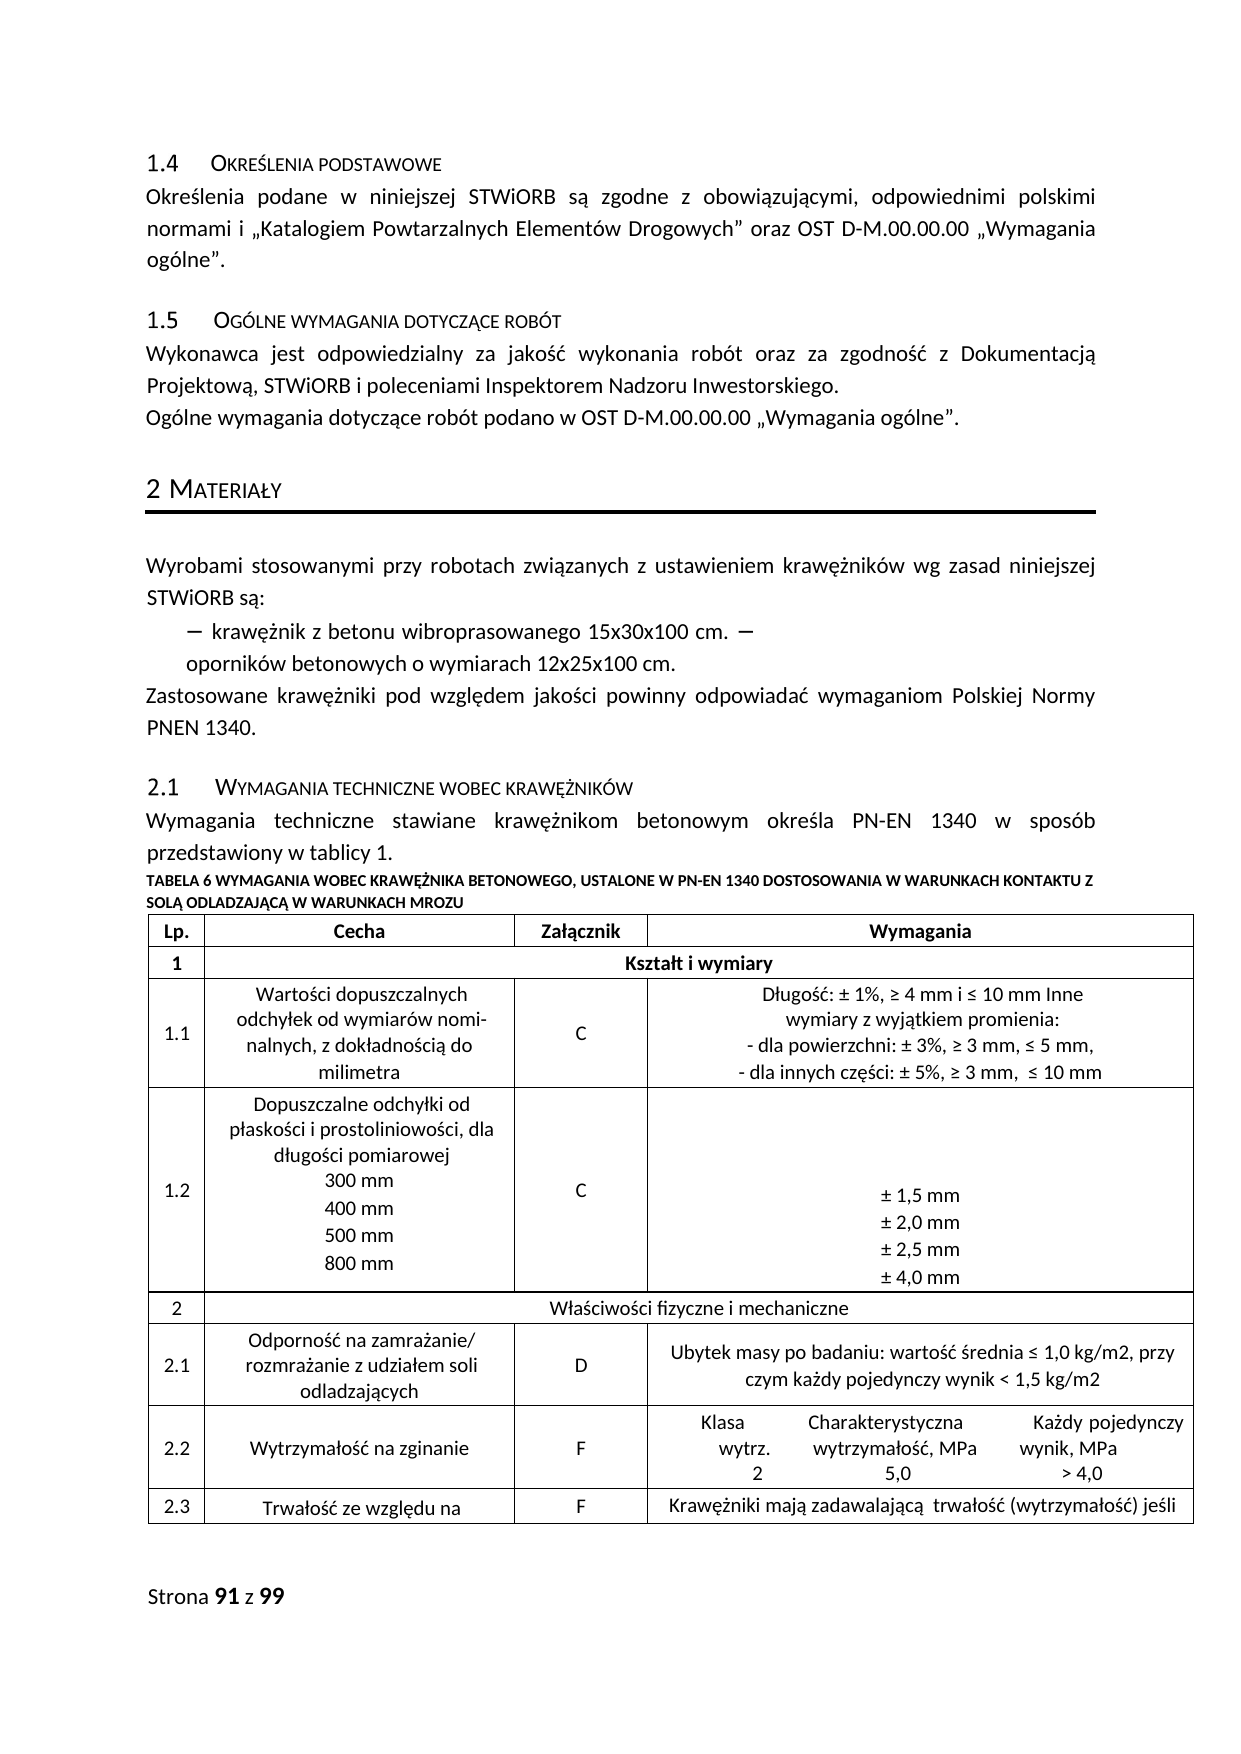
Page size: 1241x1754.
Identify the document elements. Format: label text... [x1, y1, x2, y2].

picture [147, 153, 179, 172]
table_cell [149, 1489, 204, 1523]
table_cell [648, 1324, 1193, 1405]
text Wykonawca jest odpowiedzialny za jakość wykonania robót oraz za zgodność z Dokumentacją Projektową, STWiORB i poleceniami Inspektorem Nadzoru Inwestorskiego. [146, 339, 1097, 399]
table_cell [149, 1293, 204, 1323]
subtitle WYMAGANIA TECHNICZNE WOBEC KRAWĘŻNIKÓW [147, 771, 1097, 802]
text Zastosowane krawężniki pod względem jakości powinny odpowiadać wymaganiom Polskiej Normy PNEN 1340. [146, 682, 1097, 741]
text Wyrobami stosowanymi przy robotach związanych z ustawieniem krawężników wg zasad niniejszej STWiORB są: [146, 551, 1097, 611]
picture [147, 777, 179, 796]
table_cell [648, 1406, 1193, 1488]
text SOLĄ ODLADZAJĄCĄ W WARUNKACH MROZU [146, 892, 1097, 912]
subtitle OGÓLNE WYMAGANIA DOTYCZĄCE ROBÓT [147, 304, 1097, 334]
text 2 MATERIAŁY [146, 470, 1097, 505]
subtitle OKREŚLENIA PODSTAWOWE [147, 147, 1097, 178]
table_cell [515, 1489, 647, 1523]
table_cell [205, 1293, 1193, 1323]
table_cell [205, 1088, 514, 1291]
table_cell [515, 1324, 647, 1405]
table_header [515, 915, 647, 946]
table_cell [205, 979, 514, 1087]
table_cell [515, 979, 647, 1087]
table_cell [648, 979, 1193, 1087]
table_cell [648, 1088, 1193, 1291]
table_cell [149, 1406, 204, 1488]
text Ogólne wymagania dotyczące robót podano w OST D-M.00.00.00 „Wymagania ogólne”. [146, 403, 1097, 431]
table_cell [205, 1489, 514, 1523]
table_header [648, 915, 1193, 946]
text Wymagania techniczne stawiane krawężnikom betonowym określa PN-EN 1340 w sposób przedstawiony w tablicy 1. [146, 807, 1097, 866]
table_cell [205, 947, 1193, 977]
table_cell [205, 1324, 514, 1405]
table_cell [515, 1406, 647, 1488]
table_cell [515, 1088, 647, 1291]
text − krawężnik z betonu wibroprasowanego 15x30x100 cm. − oporników betonowych o wymiarach 12x25x100 cm. [185, 615, 755, 677]
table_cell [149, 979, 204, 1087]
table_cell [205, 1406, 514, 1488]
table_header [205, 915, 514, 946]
text TABELA 6 WYMAGANIA WOBEC KRAWĘŻNIKA BETONOWEGO, USTALONE W PN-EN 1340 DOSTOSOWANIA W WARUNKACH KONTAKTU Z [146, 870, 1097, 891]
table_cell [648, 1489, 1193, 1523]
picture [147, 310, 178, 329]
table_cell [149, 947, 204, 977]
text Określenia podane w niniejszej STWiORB są zgodne z obowiązującymi, odpowiednimi polskimi normami i „Katalogiem Powtarzalnych Elementów Drogowych” oraz OST D-M.00.00.00 „Wymagania ogólne”. [146, 182, 1097, 274]
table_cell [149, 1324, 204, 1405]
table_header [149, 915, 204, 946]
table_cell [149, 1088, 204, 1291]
